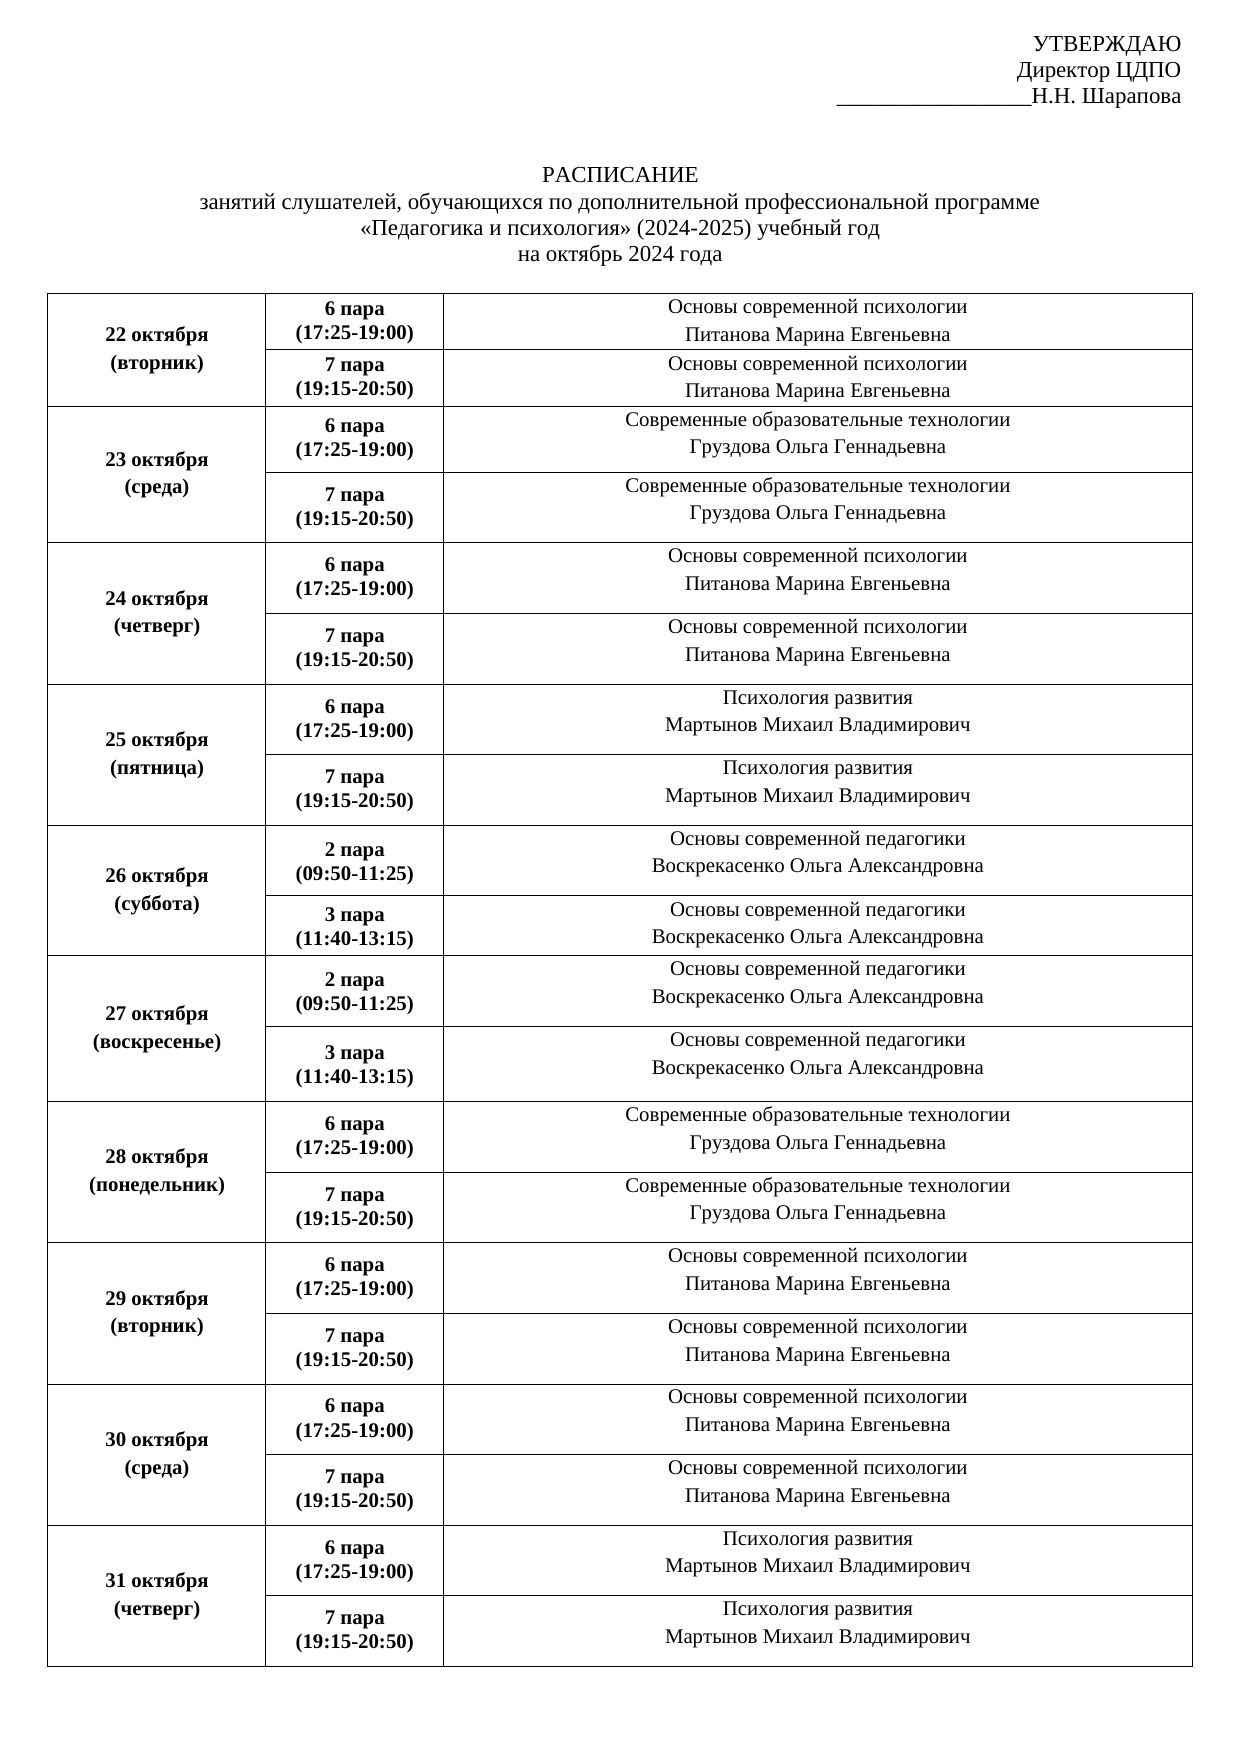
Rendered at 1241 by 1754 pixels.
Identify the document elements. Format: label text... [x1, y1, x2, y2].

table_cell Основы современной психологии Питанова Марина Евгеньевна [444, 1455, 1192, 1525]
table_cell Основы современной психологии Питанова Марина Евгеньевна [444, 614, 1192, 683]
table_cell 27 октября (воскресенье) [48, 956, 265, 1101]
table_header Основы современной психологии Питанова Марина Евгеньевна [444, 294, 1192, 349]
table_cell 26 октября (суббота) [48, 826, 265, 955]
table_cell 23 октября (среда) [48, 407, 265, 542]
table_cell Психология развития Мартынов Михаил Владимирович [444, 1596, 1192, 1666]
table_cell Основы современной педагогики Воскрекасенко Ольга Александровна [444, 896, 1192, 955]
table_cell 3 пара (11:40-13:15) [266, 896, 443, 955]
table_cell 7 пара (19:15-20:50) [266, 1314, 443, 1383]
table_cell 7 пара (19:15-20:50) [266, 1455, 443, 1525]
table_cell Основы современной педагогики Воскрекасенко Ольга Александровна [444, 826, 1192, 895]
table_cell 6 пара (17:25-19:00) [266, 1526, 443, 1595]
table_cell Современные образовательные технологии Груздова Ольга Геннадьевна [444, 1102, 1192, 1172]
table_cell Психология развития Мартынов Михаил Владимирович [444, 685, 1192, 754]
text занятий слушателей, обучающихся по дополнительной профессиональной программе [59, 188, 1181, 214]
table_cell 7 пара (19:15-20:50) [266, 350, 443, 406]
table_cell 28 октября (понедельник) [48, 1102, 265, 1242]
table_cell 30 октября (среда) [48, 1385, 265, 1525]
text РАСПИСАНИЕ [59, 161, 1181, 188]
table_cell Психология развития Мартынов Михаил Владимирович [444, 1526, 1192, 1595]
table_cell Основы современной психологии Питанова Марина Евгеньевна [444, 350, 1192, 406]
table_cell 2 пара (09:50-11:25) [266, 826, 443, 895]
table_cell 2 пара (09:50-11:25) [266, 956, 443, 1026]
table_cell 7 пара (19:15-20:50) [266, 1173, 443, 1242]
text Директор ЦДПО [59, 56, 1181, 82]
table_cell 6 пара (17:25-19:00) [266, 1385, 443, 1454]
table_cell 6 пара (17:25-19:00) [266, 1243, 443, 1313]
table_cell Основы современной психологии Питанова Марина Евгеньевна [444, 1243, 1192, 1313]
table_cell 6 пара (17:25-19:00) [266, 407, 443, 472]
table_cell 7 пара (19:15-20:50) [266, 473, 443, 542]
table_cell Основы современной психологии Питанова Марина Евгеньевна [444, 1385, 1192, 1454]
table_header 22 октября (вторник) [48, 294, 265, 406]
table_cell 29 октября (вторник) [48, 1243, 265, 1383]
table_cell 7 пара (19:15-20:50) [266, 614, 443, 683]
table_cell Основы современной педагогики Воскрекасенко Ольга Александровна [444, 1027, 1192, 1101]
table_cell 3 пара (11:40-13:15) [266, 1027, 443, 1101]
table_cell Современные образовательные технологии Груздова Ольга Геннадьевна [444, 1173, 1192, 1242]
table_cell Основы современной педагогики Воскрекасенко Ольга Александровна [444, 956, 1192, 1026]
table_cell 24 октября (четверг) [48, 543, 265, 683]
text на октябрь 2024 года [59, 240, 1181, 267]
table_cell 31 октября (четверг) [48, 1526, 265, 1666]
table_cell 6 пара (17:25-19:00) [266, 543, 443, 613]
table_cell 7 пара (19:15-20:50) [266, 755, 443, 825]
text «Педагогика и психология» (2024-2025) учебный год [59, 214, 1181, 240]
table_cell 6 пара (17:25-19:00) [266, 685, 443, 754]
table_cell 6 пара (17:25-19:00) [266, 1102, 443, 1172]
table_cell Современные образовательные технологии Груздова Ольга Геннадьевна [444, 407, 1192, 472]
table_cell 25 октября (пятница) [48, 685, 265, 825]
table_cell Основы современной психологии Питанова Марина Евгеньевна [444, 543, 1192, 613]
text _________________Н.Н. Шарапова [59, 82, 1181, 109]
table_cell Современные образовательные технологии Груздова Ольга Геннадьевна [444, 473, 1192, 542]
table_cell Основы современной психологии Питанова Марина Евгеньевна [444, 1314, 1192, 1383]
text УТВЕРЖДАЮ [59, 29, 1181, 56]
table_cell Психология развития Мартынов Михаил Владимирович [444, 755, 1192, 825]
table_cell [266, 1596, 443, 1666]
table_header 6 пара (17:25-19:00) [266, 294, 443, 349]
